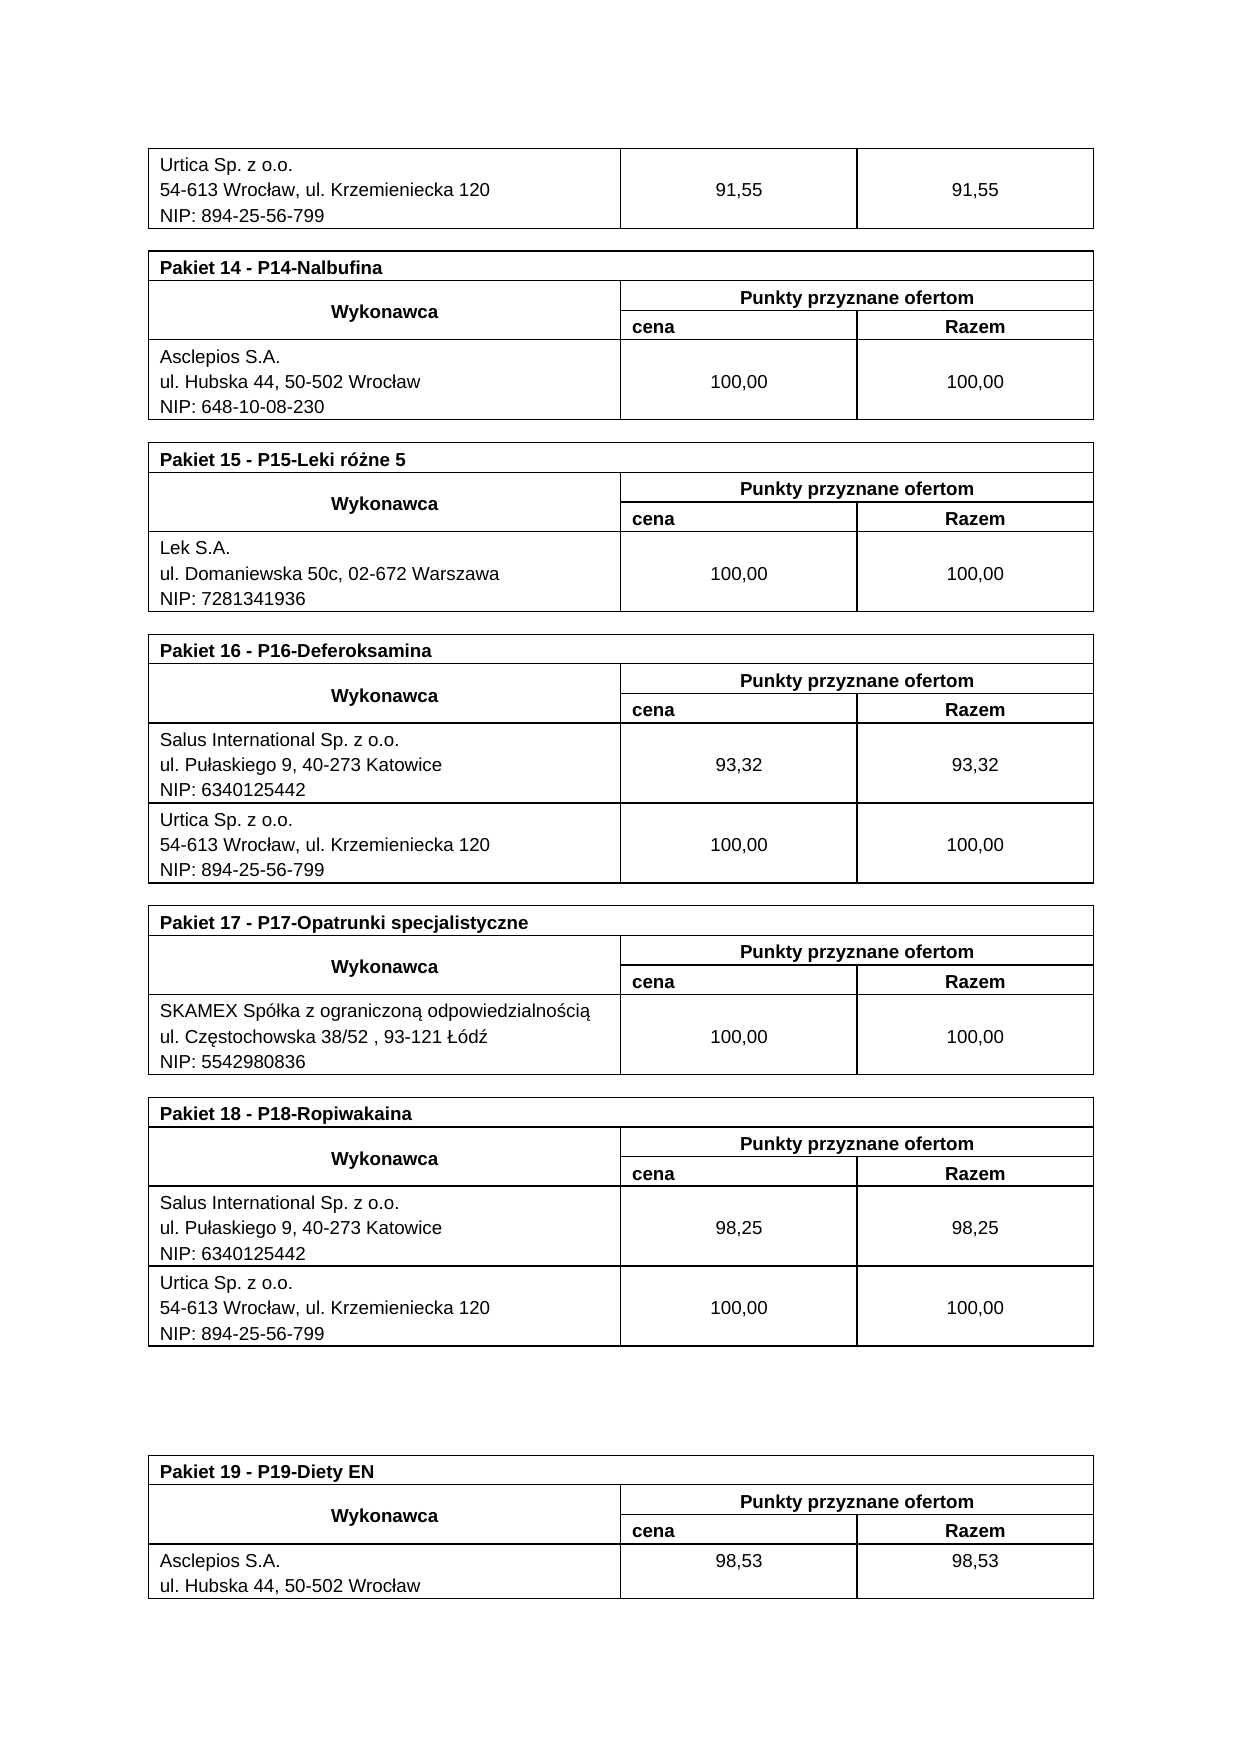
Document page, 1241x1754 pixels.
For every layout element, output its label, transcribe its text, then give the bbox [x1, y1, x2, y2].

table_cell SKAMEX Spółka z ograniczoną odpowiedzialnością ul. Częstochowska 38/52 , 93-121 Łódź NIP: 5542980836 [149, 995, 620, 1074]
table_header Pakiet 19 - P19-Diety EN [149, 1456, 1093, 1484]
table_cell 91,55 [858, 149, 1093, 228]
table_cell Asclepios S.A. ul. Hubska 44, 50-502 Wrocław NIP: 648-10-08-230 [149, 340, 620, 419]
table_cell Urtica Sp. z o.o. 54-613 Wrocław, ul. Krzemieniecka 120 NIP: 894-25-56-799 [149, 1267, 620, 1345]
table_cell 100,00 [621, 1267, 856, 1345]
table_cell cena [621, 1157, 856, 1185]
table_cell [149, 1545, 620, 1598]
table_cell Razem [858, 1157, 1093, 1185]
table_cell Lek S.A. ul. Domaniewska 50c, 02-672 Warszawa NIP: 7281341936 [149, 532, 620, 611]
table_cell 100,00 [858, 532, 1093, 611]
table_cell 100,00 [858, 1267, 1093, 1345]
table_cell Wykonawca [149, 473, 620, 531]
table_cell Punkty przyznane ofertom [621, 1128, 1093, 1156]
table_header Pakiet 18 - P18-Ropiwakaina [149, 1098, 1093, 1126]
table_cell cena [621, 966, 856, 994]
table_cell 100,00 [621, 804, 856, 882]
table_cell 100,00 [621, 995, 856, 1074]
table_cell 98,53 [858, 1545, 1093, 1598]
table_cell 100,00 [858, 804, 1093, 882]
table_cell 93,32 [858, 724, 1093, 802]
table_cell 100,00 [621, 532, 856, 611]
table_cell cena [621, 503, 856, 531]
table_cell Razem [858, 1515, 1093, 1543]
table_cell 98,25 [858, 1187, 1093, 1265]
table_cell Punkty przyznane ofertom [621, 473, 1093, 501]
table_cell 91,55 [621, 149, 856, 228]
table_cell cena [621, 311, 856, 339]
table_header Pakiet 14 - P14-Nalbufina [149, 252, 1093, 280]
table_cell Wykonawca [149, 664, 620, 722]
table_cell 98,53 [621, 1545, 856, 1598]
table_cell Razem [858, 311, 1093, 339]
table_header Pakiet 16 - P16-Deferoksamina [149, 635, 1093, 663]
table_header Pakiet 15 - P15-Leki różne 5 [149, 443, 1093, 472]
table_cell Urtica Sp. z o.o. 54-613 Wrocław, ul. Krzemieniecka 120 NIP: 894-25-56-799 [149, 149, 620, 228]
table_cell 100,00 [858, 340, 1093, 419]
table_cell 98,25 [621, 1187, 856, 1265]
table_cell cena [621, 694, 856, 722]
table_cell Wykonawca [149, 1128, 620, 1185]
table_cell Razem [858, 503, 1093, 531]
table_cell Punkty przyznane ofertom [621, 281, 1093, 309]
table_cell Salus International Sp. z o.o. ul. Pułaskiego 9, 40-273 Katowice NIP: 6340125442 [149, 724, 620, 802]
table_cell Punkty przyznane ofertom [621, 1485, 1093, 1514]
table_cell Wykonawca [149, 936, 620, 994]
table_cell cena [621, 1515, 856, 1543]
table_cell Razem [858, 966, 1093, 994]
table_cell 100,00 [858, 995, 1093, 1074]
table_header Pakiet 17 - P17-Opatrunki specjalistyczne [149, 906, 1093, 935]
table_cell 100,00 [621, 340, 856, 419]
table_cell Razem [858, 694, 1093, 722]
table_cell 93,32 [621, 724, 856, 802]
table_cell Salus International Sp. z o.o. ul. Pułaskiego 9, 40-273 Katowice NIP: 6340125442 [149, 1187, 620, 1265]
table_cell Wykonawca [149, 281, 620, 339]
table_cell Urtica Sp. z o.o. 54-613 Wrocław, ul. Krzemieniecka 120 NIP: 894-25-56-799 [149, 804, 620, 882]
table_cell Wykonawca [149, 1485, 620, 1543]
table_cell Punkty przyznane ofertom [621, 664, 1093, 693]
table_cell Punkty przyznane ofertom [621, 936, 1093, 964]
